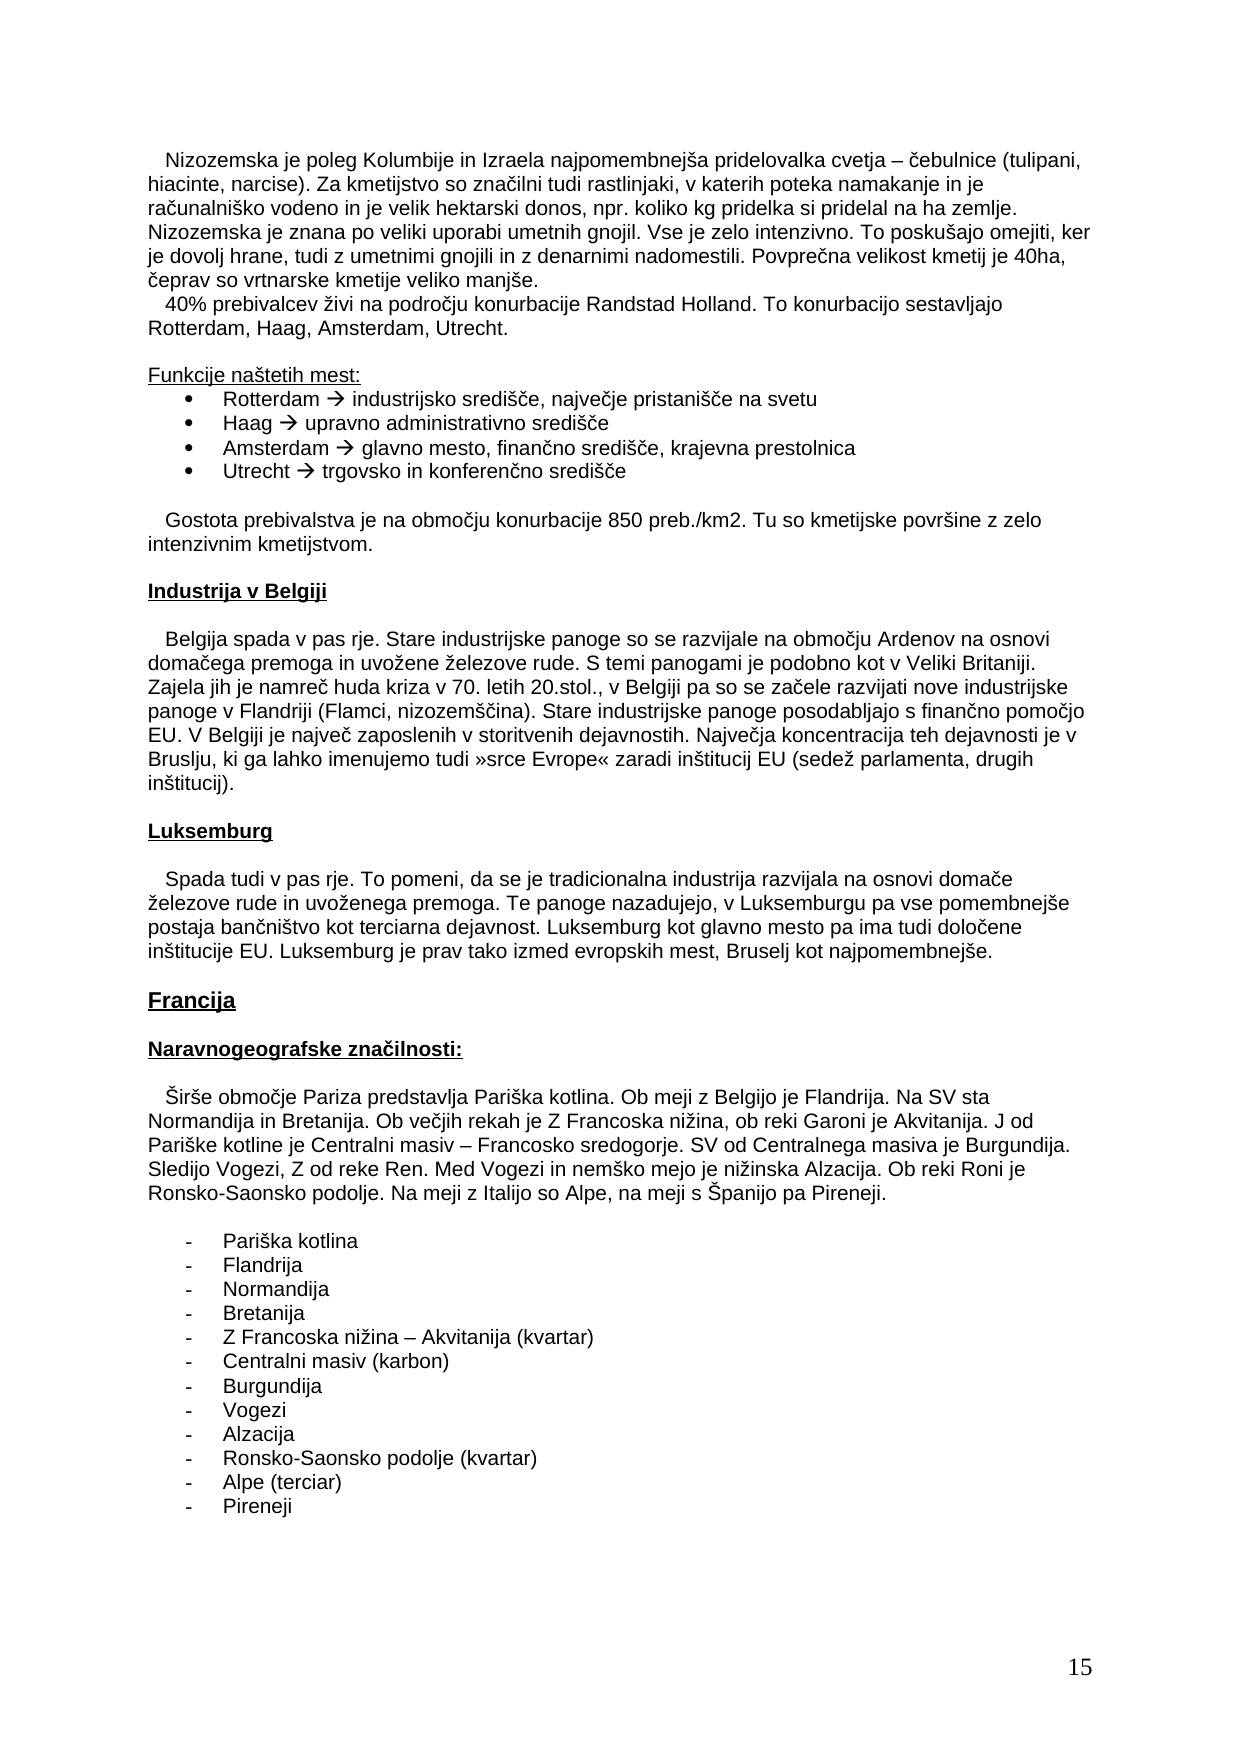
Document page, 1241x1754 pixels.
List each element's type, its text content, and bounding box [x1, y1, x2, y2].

list Flandrija [185, 1253, 1093, 1277]
list Pariška kotlina [185, 1228, 1093, 1253]
text Luksemburg [148, 819, 1093, 843]
text Industrija v Belgiji [148, 579, 1093, 603]
list Vogezi [185, 1398, 1093, 1422]
text Naravnogeografske značilnosti: [148, 1037, 1093, 1061]
list Alpe (terciar) [185, 1470, 1093, 1494]
text Francija [148, 987, 1093, 1013]
text Gostota prebivalstva je na območju konurbacije 850 preb./km2. Tu so kmetijske površine z zelo intenzivnim kmetijstvom. [148, 507, 1093, 555]
list Ronsko-Saonsko podolje (kvartar) [185, 1446, 1093, 1470]
text Nizozemska je poleg Kolumbije in Izraela najpomembnejša pridelovalka cvetja – čebulnice (tulipani, hiacinte, narcise). Za kmetijstvo so značilni tudi rastlinjaki, v katerih poteka namakanje in je računalniško vodeno in je velik hektarski donos, npr. koliko kg pridelka si pridelal na ha zemlje. Nizozemska je znana po veliki uporabi umetnih gnojil. Vse je zelo intenzivno. To poskušajo omejiti, ker je dovolj hrane, tudi z umetnimi gnojili in z denarnimi nadomestili. Povprečna velikost kmetij je 40ha, čeprav so vrtnarske kmetije veliko manjše. [148, 148, 1093, 291]
list Pireneji [185, 1494, 1093, 1518]
list Bretanija [185, 1301, 1093, 1325]
text Belgija spada v pas rje. Stare industrijske panoge so se razvijale na območju Ardenov na osnovi domačega premoga in uvožene železove rude. S temi panogami je podobno kot v Veliki Britaniji. Zajela jih je namreč huda kriza v 70. letih 20.stol., v Belgiji pa so se začele razvijati nove industrijske panoge v Flandriji (Flamci, nizozemščina). Stare industrijske panoge posodabljajo s finančno pomočjo EU. V Belgiji je največ zaposlenih v storitvenih dejavnostih. Največja koncentracija teh dejavnosti je v Bruslju, ki ga lahko imenujemo tudi »srce Evrope« zaradi inštitucij EU (sedež parlamenta, drugih inštitucij). [148, 627, 1093, 795]
list Normandija [185, 1277, 1093, 1301]
text Funkcije naštetih mest: [148, 363, 1093, 387]
list Z Francoska nižina – Akvitanija (kvartar) [185, 1325, 1093, 1349]
list Alzacija [185, 1422, 1093, 1446]
list Amsterdam glavno mesto, finančno središče, krajevna prestolnica [185, 435, 1093, 459]
list Burgundija [185, 1373, 1093, 1398]
text 40% prebivalcev živi na področju konurbacije Randstad Holland. To konurbacijo sestavljajo Rotterdam, Haag, Amsterdam, Utrecht. [148, 291, 1093, 339]
text Širše območje Pariza predstavlja Pariška kotlina. Ob meji z Belgijo je Flandrija. Na SV sta Normandija in Bretanija. Ob večjih rekah je Z Francoska nižina, ob reki Garoni je Akvitanija. J od Pariške kotline je Centralni masiv – Francosko sredogorje. SV od Centralnega masiva je Burgundija. Sledijo Vogezi, Z od reke Ren. Med Vogezi in nemško mejo je nižinska Alzacija. Ob reki Roni je Ronsko-Saonsko podolje. Na meji z Italijo so Alpe, na meji s Španijo pa Pireneji. [148, 1085, 1093, 1204]
text Spada tudi v pas rje. To pomeni, da se je tradicionalna industrija razvijala na osnovi domače železove rude in uvoženega premoga. Te panoge nazadujejo, v Luksemburgu pa vse pomembnejše postaja bančništvo kot terciarna dejavnost. Luksemburg kot glavno mesto pa ima tudi določene inštitucije EU. Luksemburg je prav tako izmed evropskih mest, Bruselj kot najpomembnejše. [148, 867, 1093, 963]
list Haag upravno administrativno središče [185, 411, 1093, 435]
list Centralni masiv (karbon) [185, 1349, 1093, 1373]
list Rotterdam industrijsko središče, največje pristanišče na svetu [185, 387, 1093, 411]
list Utrecht trgovsko in konferenčno središče [185, 459, 1093, 483]
